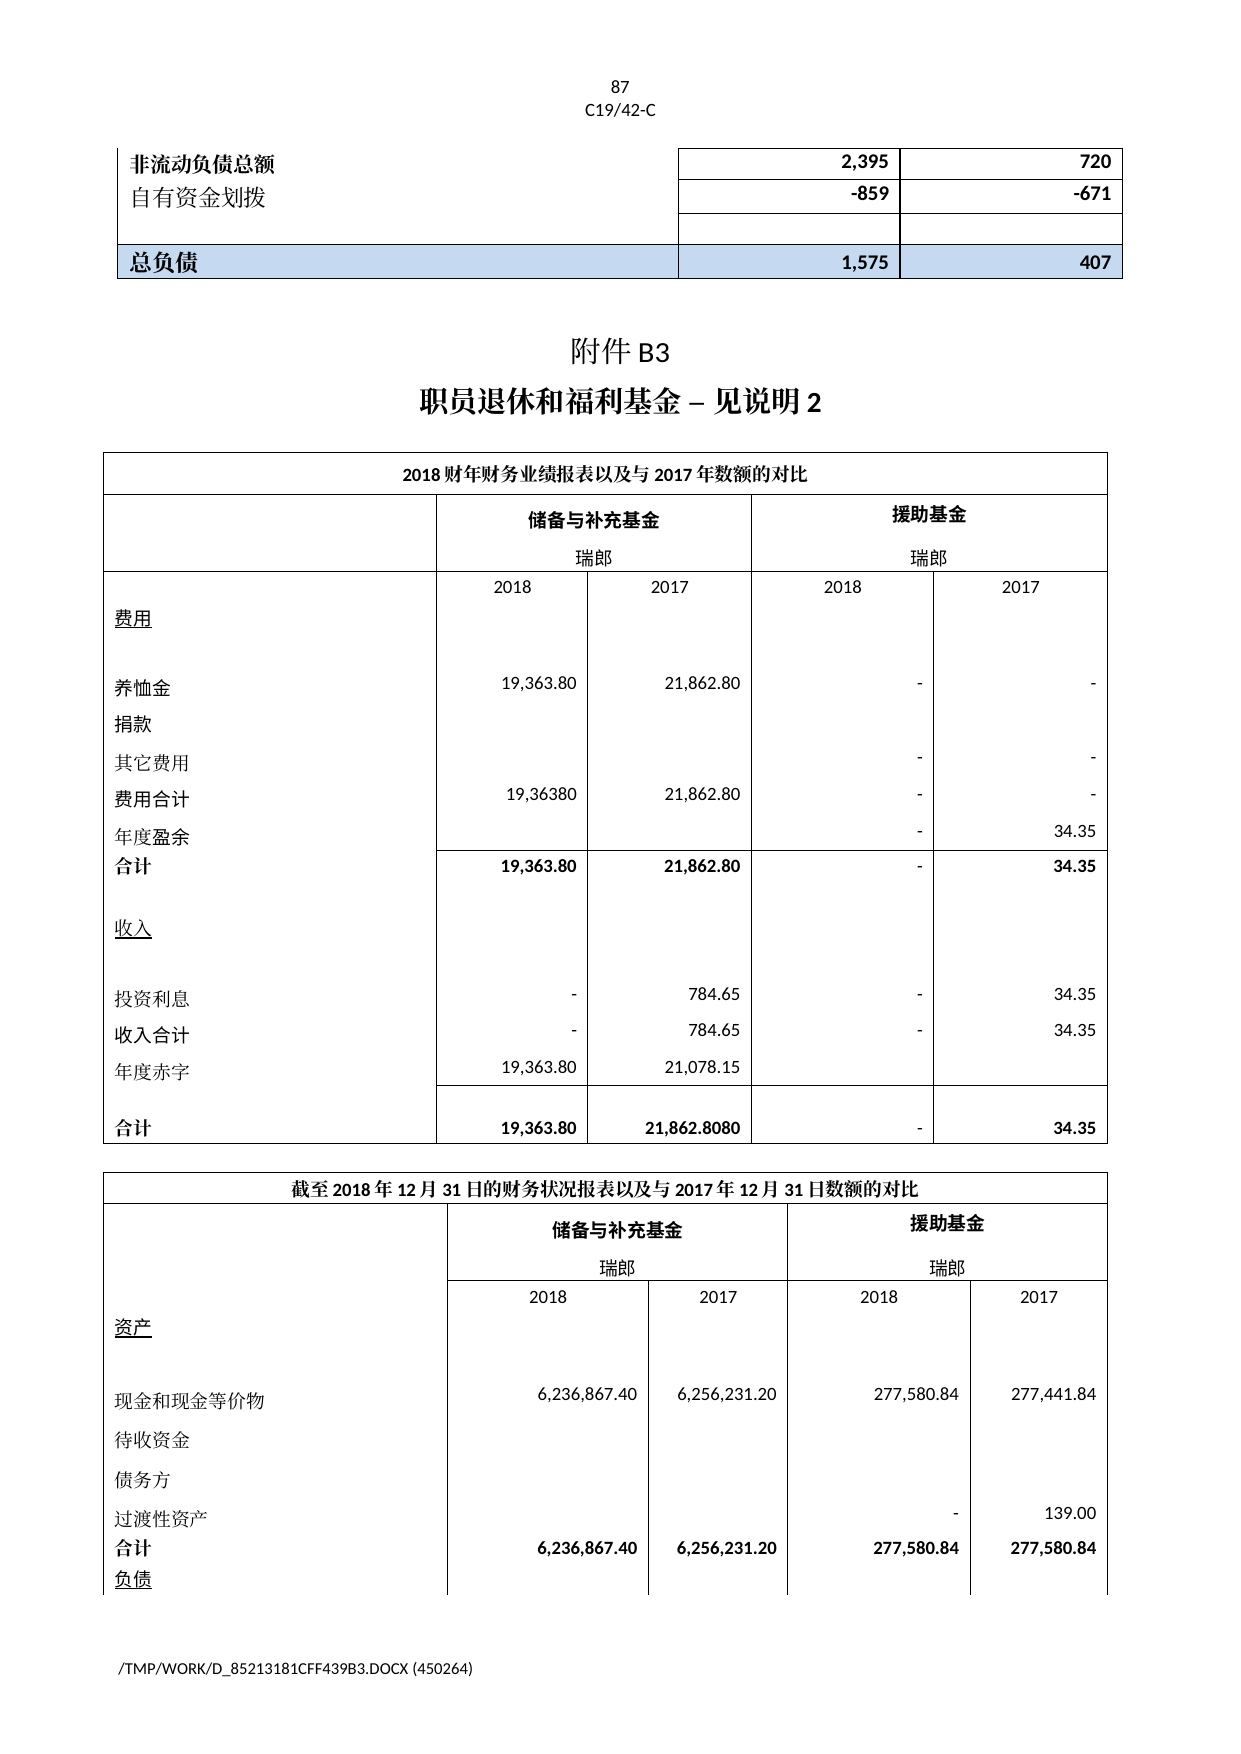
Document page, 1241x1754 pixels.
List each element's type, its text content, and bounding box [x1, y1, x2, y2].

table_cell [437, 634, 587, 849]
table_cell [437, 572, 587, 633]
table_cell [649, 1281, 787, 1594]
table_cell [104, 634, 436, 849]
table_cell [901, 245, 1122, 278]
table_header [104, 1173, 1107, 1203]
subtitle 职员退休和福利基金 – 见说明2 [118, 379, 1122, 421]
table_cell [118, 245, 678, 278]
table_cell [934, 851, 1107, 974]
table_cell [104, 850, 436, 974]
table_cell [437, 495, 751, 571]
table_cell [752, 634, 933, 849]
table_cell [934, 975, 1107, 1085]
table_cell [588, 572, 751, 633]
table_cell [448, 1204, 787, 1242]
text 附件B3 [118, 329, 1122, 371]
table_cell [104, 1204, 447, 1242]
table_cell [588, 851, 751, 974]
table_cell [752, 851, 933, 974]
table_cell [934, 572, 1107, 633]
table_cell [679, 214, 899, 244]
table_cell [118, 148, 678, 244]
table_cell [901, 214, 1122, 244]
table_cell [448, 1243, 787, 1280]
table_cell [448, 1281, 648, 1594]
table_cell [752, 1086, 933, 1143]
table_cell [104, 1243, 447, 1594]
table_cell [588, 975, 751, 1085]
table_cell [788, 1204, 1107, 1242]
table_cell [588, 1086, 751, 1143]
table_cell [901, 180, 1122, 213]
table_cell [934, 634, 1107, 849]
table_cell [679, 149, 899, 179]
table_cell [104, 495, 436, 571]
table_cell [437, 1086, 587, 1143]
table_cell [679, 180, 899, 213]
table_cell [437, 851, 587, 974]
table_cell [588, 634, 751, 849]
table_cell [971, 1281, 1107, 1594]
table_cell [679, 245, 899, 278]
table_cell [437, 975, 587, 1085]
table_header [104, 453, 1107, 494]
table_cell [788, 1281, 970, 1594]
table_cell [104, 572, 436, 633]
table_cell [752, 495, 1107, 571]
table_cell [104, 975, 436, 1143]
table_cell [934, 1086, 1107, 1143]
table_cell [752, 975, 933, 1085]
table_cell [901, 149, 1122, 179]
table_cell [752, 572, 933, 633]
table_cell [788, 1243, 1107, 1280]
